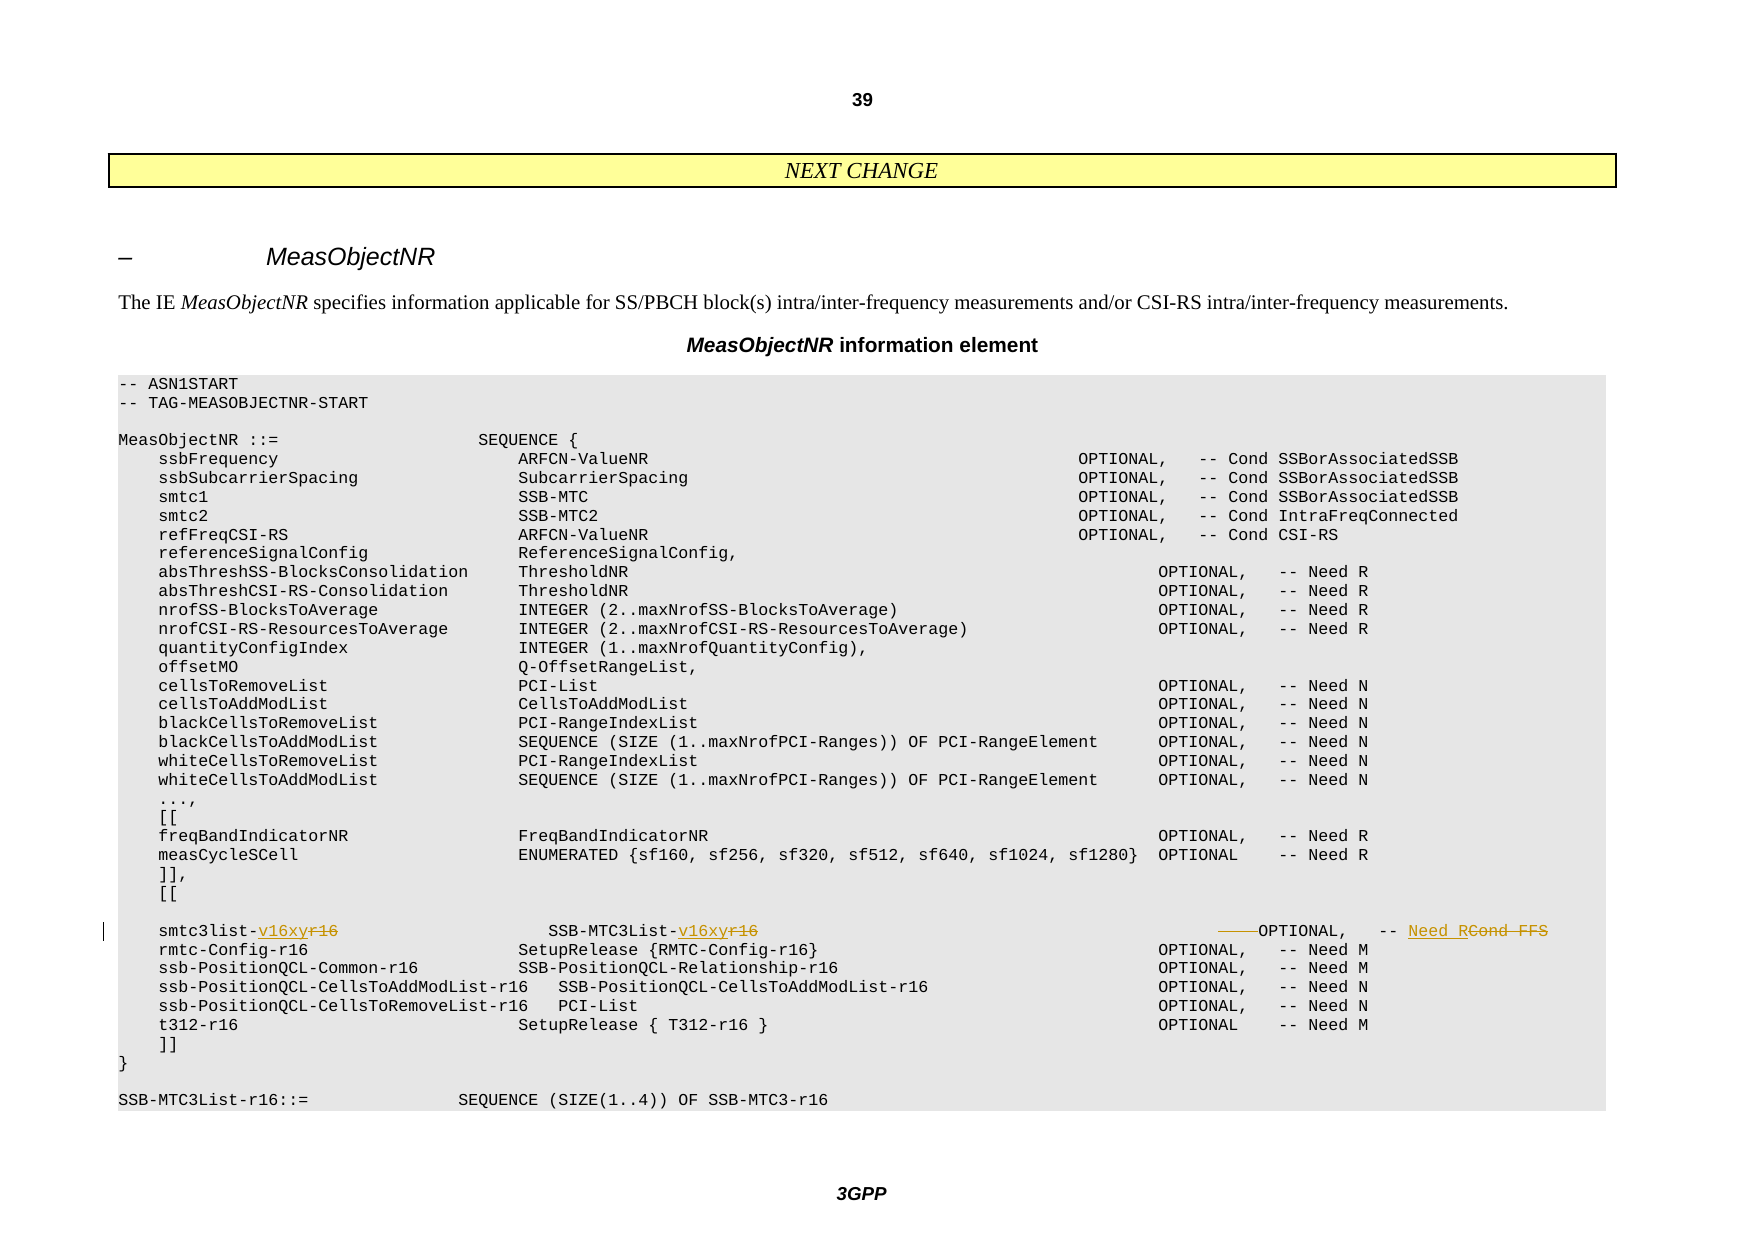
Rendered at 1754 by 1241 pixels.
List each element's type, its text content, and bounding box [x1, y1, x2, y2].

text referenceSignalConfig ReferenceSignalConfig, [118, 545, 1606, 564]
text absThreshSS-BlocksConsolidation ThresholdNR OPTIONAL, -- Need R [118, 564, 1606, 583]
text offsetMO Q-OffsetRangeList, [118, 658, 1606, 677]
subtitle – MeasObjectNR [118, 242, 1606, 271]
text blackCellsToRemoveList PCI-RangeIndexList OPTIONAL, -- Need N [118, 715, 1606, 734]
text ssb-PositionQCL-CellsToAddModList-r16 SSB-PositionQCL-CellsToAddModList-r16 OPTIONAL, -- Need N [118, 979, 1606, 998]
text ]], [118, 866, 1606, 884]
text absThreshCSI-RS-Consolidation ThresholdNR OPTIONAL, -- Need R [118, 583, 1606, 602]
text MeasObjectNR ::= SEQUENCE { [118, 432, 1606, 451]
text smtc3list- SSB-MTC3List- OPTIONAL, -- [118, 922, 1606, 941]
text ssbFrequency ARFCN-ValueNR OPTIONAL, -- Cond SSBorAssociatedSSB [118, 451, 1606, 470]
text -- ASN1START [118, 375, 1606, 394]
text smtc2 SSB-MTC2 OPTIONAL, -- Cond IntraFreqConnected [118, 507, 1606, 526]
text refFreqCSI-RS ARFCN-ValueNR OPTIONAL, -- Cond CSI-RS [118, 526, 1606, 545]
text nrofSS-BlocksToAverage INTEGER (2..maxNrofSS-BlocksToAverage) OPTIONAL, -- Need R [118, 602, 1606, 621]
text [[ [118, 884, 1606, 903]
text ..., [118, 790, 1606, 809]
text t312-r16 SetupRelease { T312-r16 } OPTIONAL -- Need M [118, 1016, 1606, 1035]
text cellsToRemoveList PCI-List OPTIONAL, -- Need N [118, 677, 1606, 696]
text cellsToAddModList CellsToAddModList OPTIONAL, -- Need N [118, 696, 1606, 715]
text nrofCSI-RS-ResourcesToAverage INTEGER (2..maxNrofCSI-RS-ResourcesToAverage) OPTIONAL, -- Need R [118, 621, 1606, 639]
text ssbSubcarrierSpacing SubcarrierSpacing OPTIONAL, -- Cond SSBorAssociatedSSB [118, 470, 1606, 488]
text smtc1 SSB-MTC OPTIONAL, -- Cond SSBorAssociatedSSB [118, 488, 1606, 507]
text quantityConfigIndex INTEGER (1..maxNrofQuantityConfig), [118, 639, 1606, 658]
text MeasObjectNR information element [118, 333, 1606, 357]
text ssb-PositionQCL-CellsToRemoveList-r16 PCI-List OPTIONAL, -- Need N [118, 998, 1606, 1016]
text SSB-MTC3List-r16::= SEQUENCE (SIZE(1..4)) OF SSB-MTC3-r16 [118, 1092, 1606, 1111]
text blackCellsToAddModList SEQUENCE (SIZE (1..maxNrofPCI-Ranges)) OF PCI-RangeElement OPTIONAL, -- Need N [118, 734, 1606, 752]
text ssb-PositionQCL-Common-r16 SSB-PositionQCL-Relationship-r16 OPTIONAL, -- Need M [118, 960, 1606, 979]
text The IE MeasObjectNR specifies information applicable for SS/PBCH block(s) intra/inter-frequency measurements and/or CSI-RS intra/inter-frequency measurements. [118, 290, 1606, 314]
text whiteCellsToAddModList SEQUENCE (SIZE (1..maxNrofPCI-Ranges)) OF PCI-RangeElement OPTIONAL, -- Need N [118, 771, 1606, 790]
text [[ [118, 809, 1606, 828]
text measCycleSCell ENUMERATED {sf160, sf256, sf320, sf512, sf640, sf1024, sf1280} OPTIONAL -- Need R [118, 847, 1606, 866]
text ]] [118, 1035, 1606, 1054]
text rmtc-Config-r16 SetupRelease {RMTC-Config-r16} OPTIONAL, -- Need M [118, 941, 1606, 960]
text freqBandIndicatorNR FreqBandIndicatorNR OPTIONAL, -- Need R [118, 828, 1606, 847]
text } [118, 1054, 1606, 1073]
text -- TAG-MEASOBJECTNR-START [118, 394, 1606, 413]
text NEXT CHANGE [110, 155, 1615, 186]
text whiteCellsToRemoveList PCI-RangeIndexList OPTIONAL, -- Need N [118, 752, 1606, 771]
